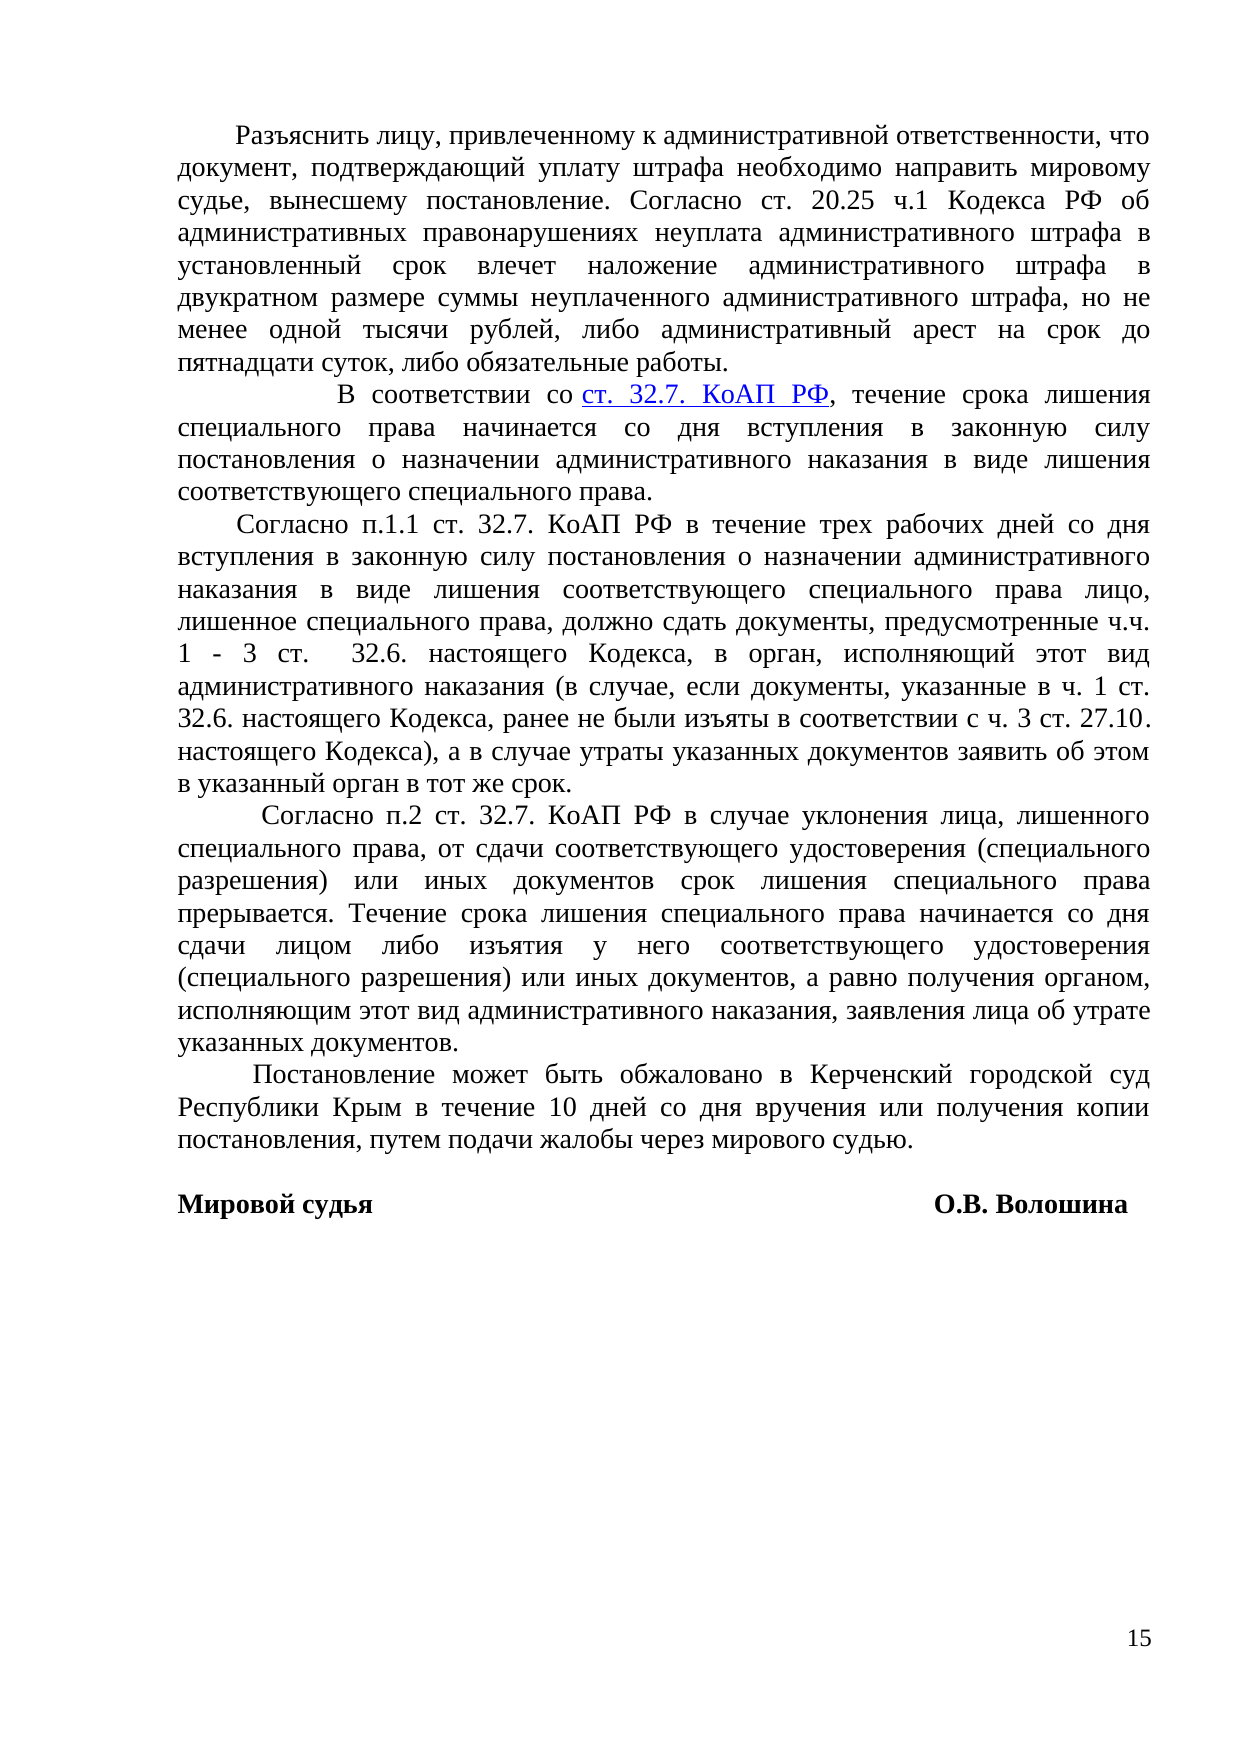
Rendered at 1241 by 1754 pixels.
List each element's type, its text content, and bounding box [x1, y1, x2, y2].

text Постановление может быть обжаловано в Керченский городской суд Республики Крым в течение 10 дней со дня вручения или получения копии постановления, путем подачи жалобы через мирового судью. [177, 1058, 1152, 1155]
text В соответствии со ст. 32.7. КоАП РФ, течение срока лишения специального права начинается со дня вступления в законную силу постановления о назначении административного наказания в виде лишения соответствующего специального права. [177, 377, 1152, 507]
text Согласно п.1.1 ст. 32.7. КоАП РФ в течение трех рабочих дней со дня вступления в законную силу постановления о назначении административного наказания в виде лишения соответствующего специального права лицо, лишенное специального права, должно сдать документы, предусмотренные ч.ч. 1 - 3 ст. 32.6. настоящего Кодекса, в орган, исполняющий этот вид административного наказания (в случае, если документы, указанные в ч. 1 ст. 32.6. настоящего Кодекса, ранее не были изъяты в соответствии с ч. 3 ст. 27.10. настоящего Кодекса), а в случае утраты указанных документов заявить об этом в указанный орган в тот же срок. [177, 507, 1152, 798]
text Мировой судья О.В. Волошина [177, 1187, 1152, 1219]
text Разъяснить лицу, привлеченному к административной ответственности, что документ, подтверждающий уплату штрафа необходимо направить мировому судье, вынесшему постановление. Согласно ст. 20.25 ч.1 Кодекса РФ об административных правонарушениях неуплата административного штрафа в установленный срок влечет наложение административного штрафа в двукратном размере суммы неуплаченного административного штрафа, но не менее одной тысячи рублей, либо административный арест на срок до пятнадцати суток, либо обязательные работы. [177, 118, 1152, 377]
text Согласно п.2 ст. 32.7. КоАП РФ в случае уклонения лица, лишенного специального права, от сдачи соответствующего удостоверения (специального разрешения) или иных документов срок лишения специального права прерывается. Течение срока лишения специального права начинается со дня сдачи лицом либо изъятия у него соответствующего удостоверения (специального разрешения) или иных документов, а равно получения органом, исполняющим этот вид административного наказания, заявления лица об утрате указанных документов. [177, 798, 1152, 1058]
